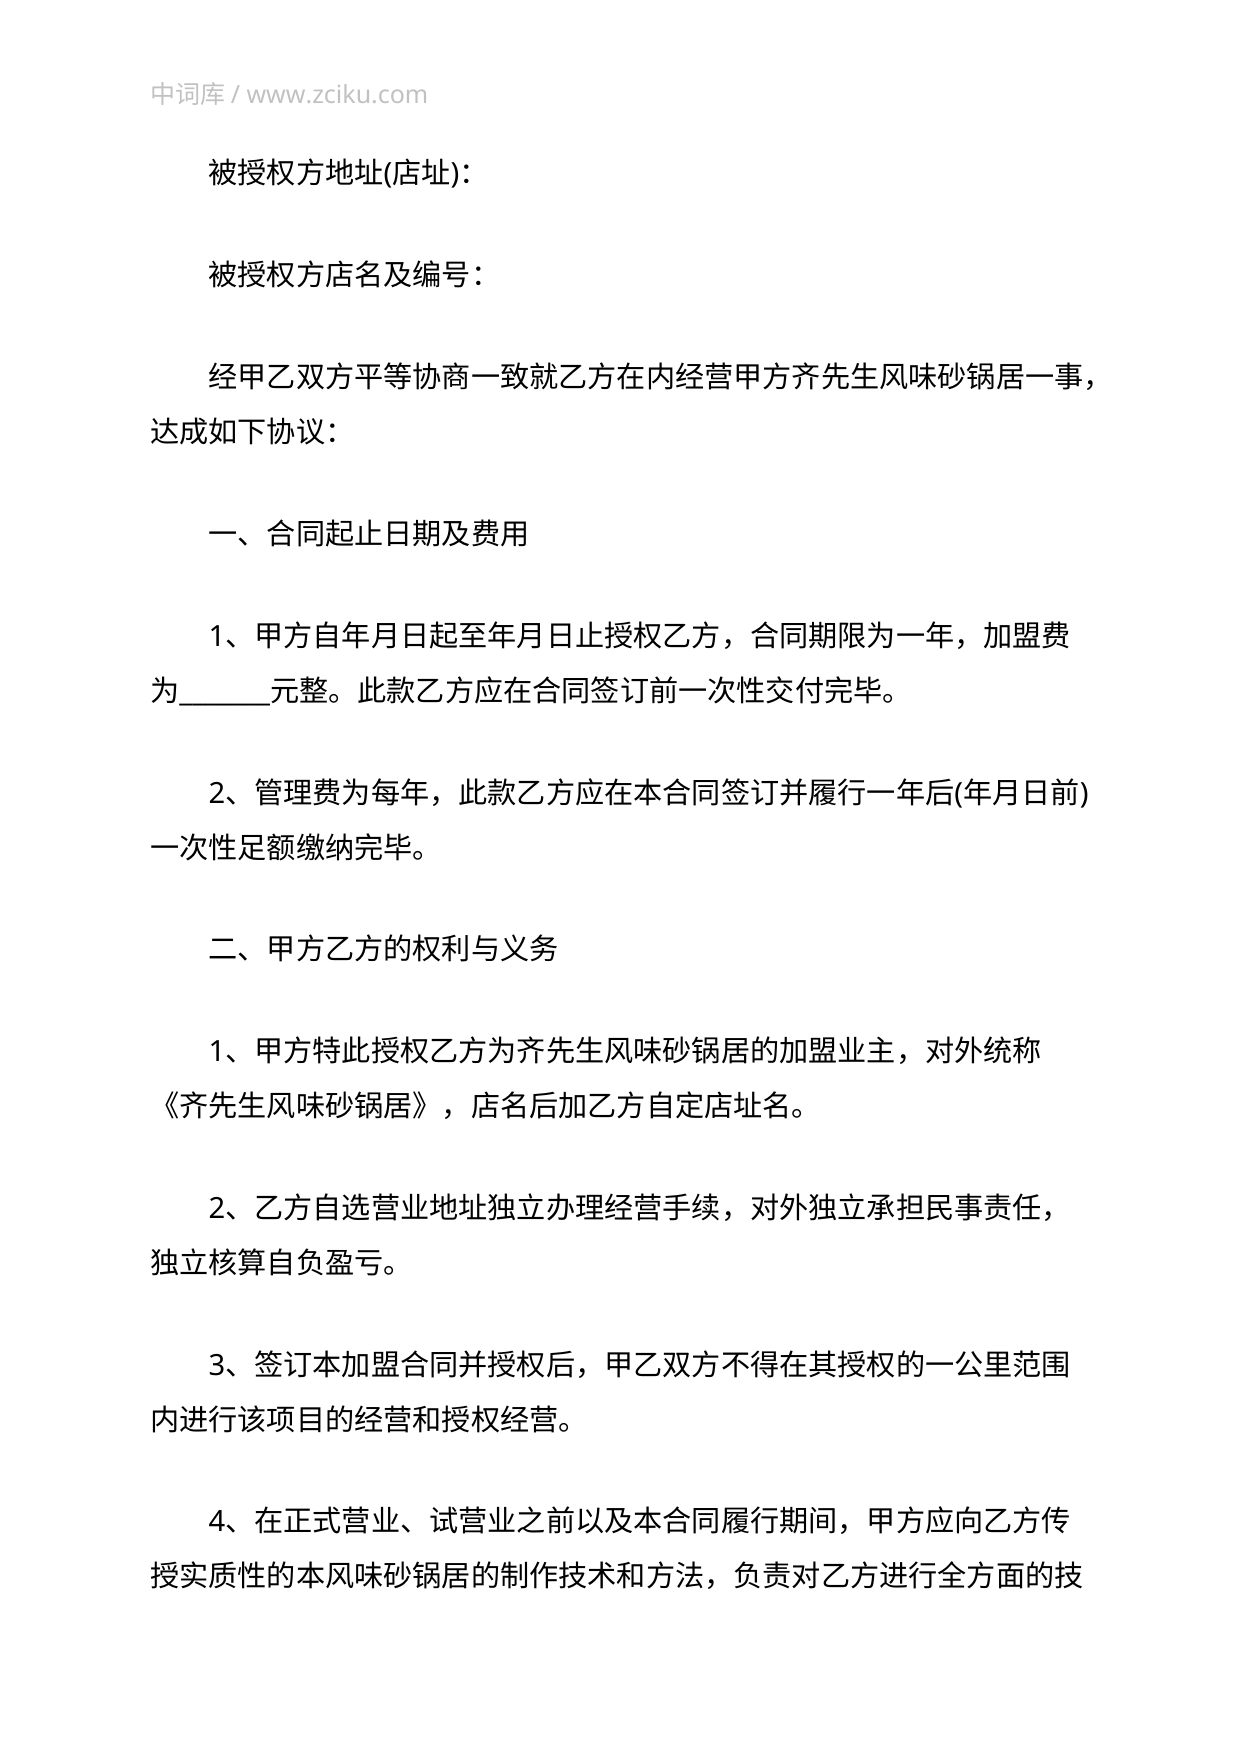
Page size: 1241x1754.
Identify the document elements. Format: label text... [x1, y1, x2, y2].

text 经甲乙双方平等协商一致就乙方在内经营甲方齐先生风味砂锅居一事，达成如下协议： [150, 354, 1090, 451]
text 被授权方店名及编号： [150, 252, 1090, 294]
text 1、甲方特此授权乙方为齐先生风味砂锅居的加盟业主，对外统称《齐先生风味砂锅居》，店名后加乙方自定店址名。 [150, 1028, 1090, 1125]
text 3、签订本加盟合同并授权后，甲乙双方不得在其授权的一公里范围内进行该项目的经营和授权经营。 [150, 1341, 1090, 1438]
text 二、甲方乙方的权利与义务 [150, 926, 1090, 968]
text 2、管理费为每年，此款乙方应在本合同签订并履行一年后(年月日前)一次性足额缴纳完毕。 [150, 769, 1090, 866]
text 2、乙方自选营业地址独立办理经营手续，对外独立承担民事责任，独立核算自负盈亏。 [150, 1184, 1090, 1282]
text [150, 1498, 1090, 1595]
text 1、甲方自年月日起至年月日止授权乙方，合同期限为一年，加盟费为_______元整。此款乙方应在合同签订前一次性交付完毕。 [150, 612, 1090, 709]
text 被授权方地址(店址)： [150, 150, 1090, 192]
text 一、合同起止日期及费用 [150, 510, 1090, 553]
